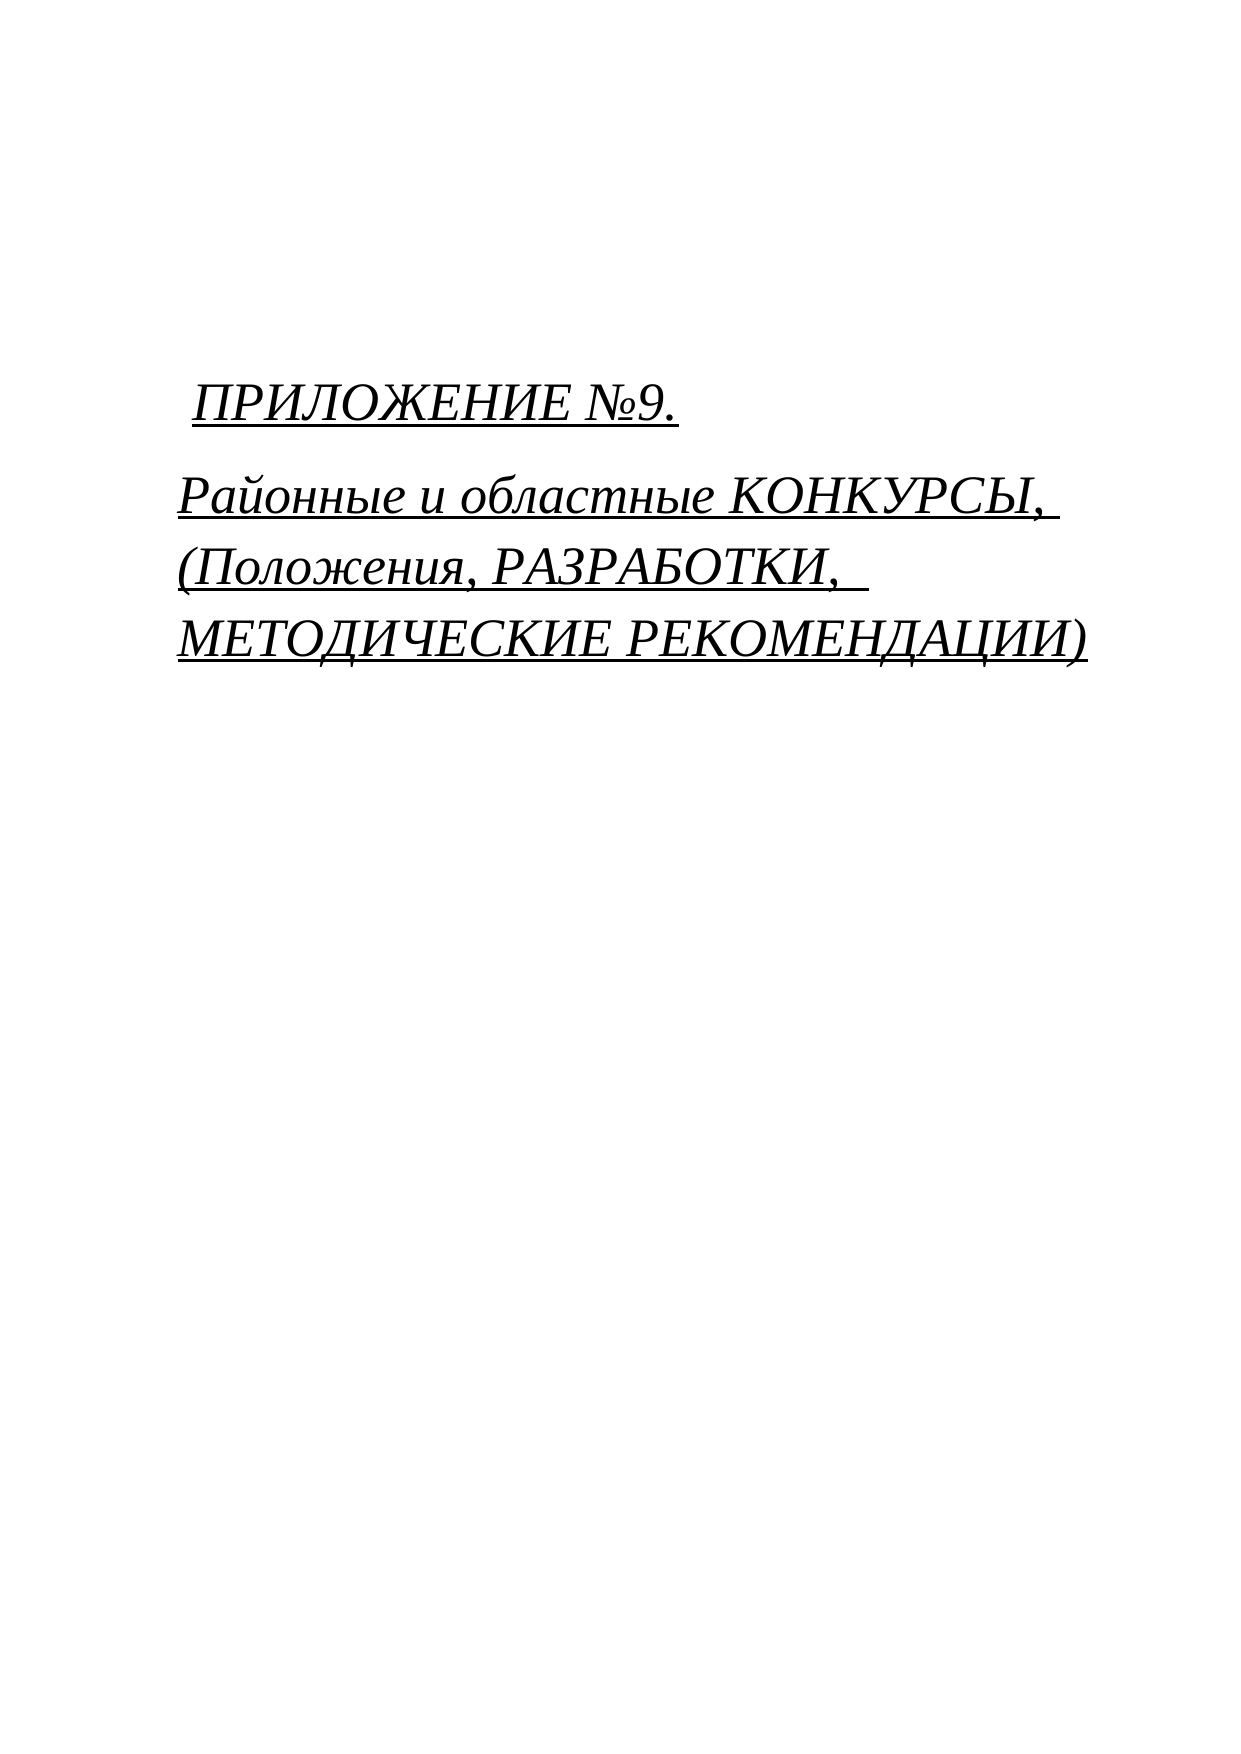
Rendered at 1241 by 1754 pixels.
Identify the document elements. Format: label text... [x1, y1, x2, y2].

text Районные и областные КОНКУРСЫ, (Положения, РАЗРАБОТКИ, МЕТОДИЧЕСКИЕ РЕКОМЕНДАЦИИ) [177, 463, 1152, 668]
text ПРИЛОЖЕНИЕ №9. [192, 370, 1152, 432]
